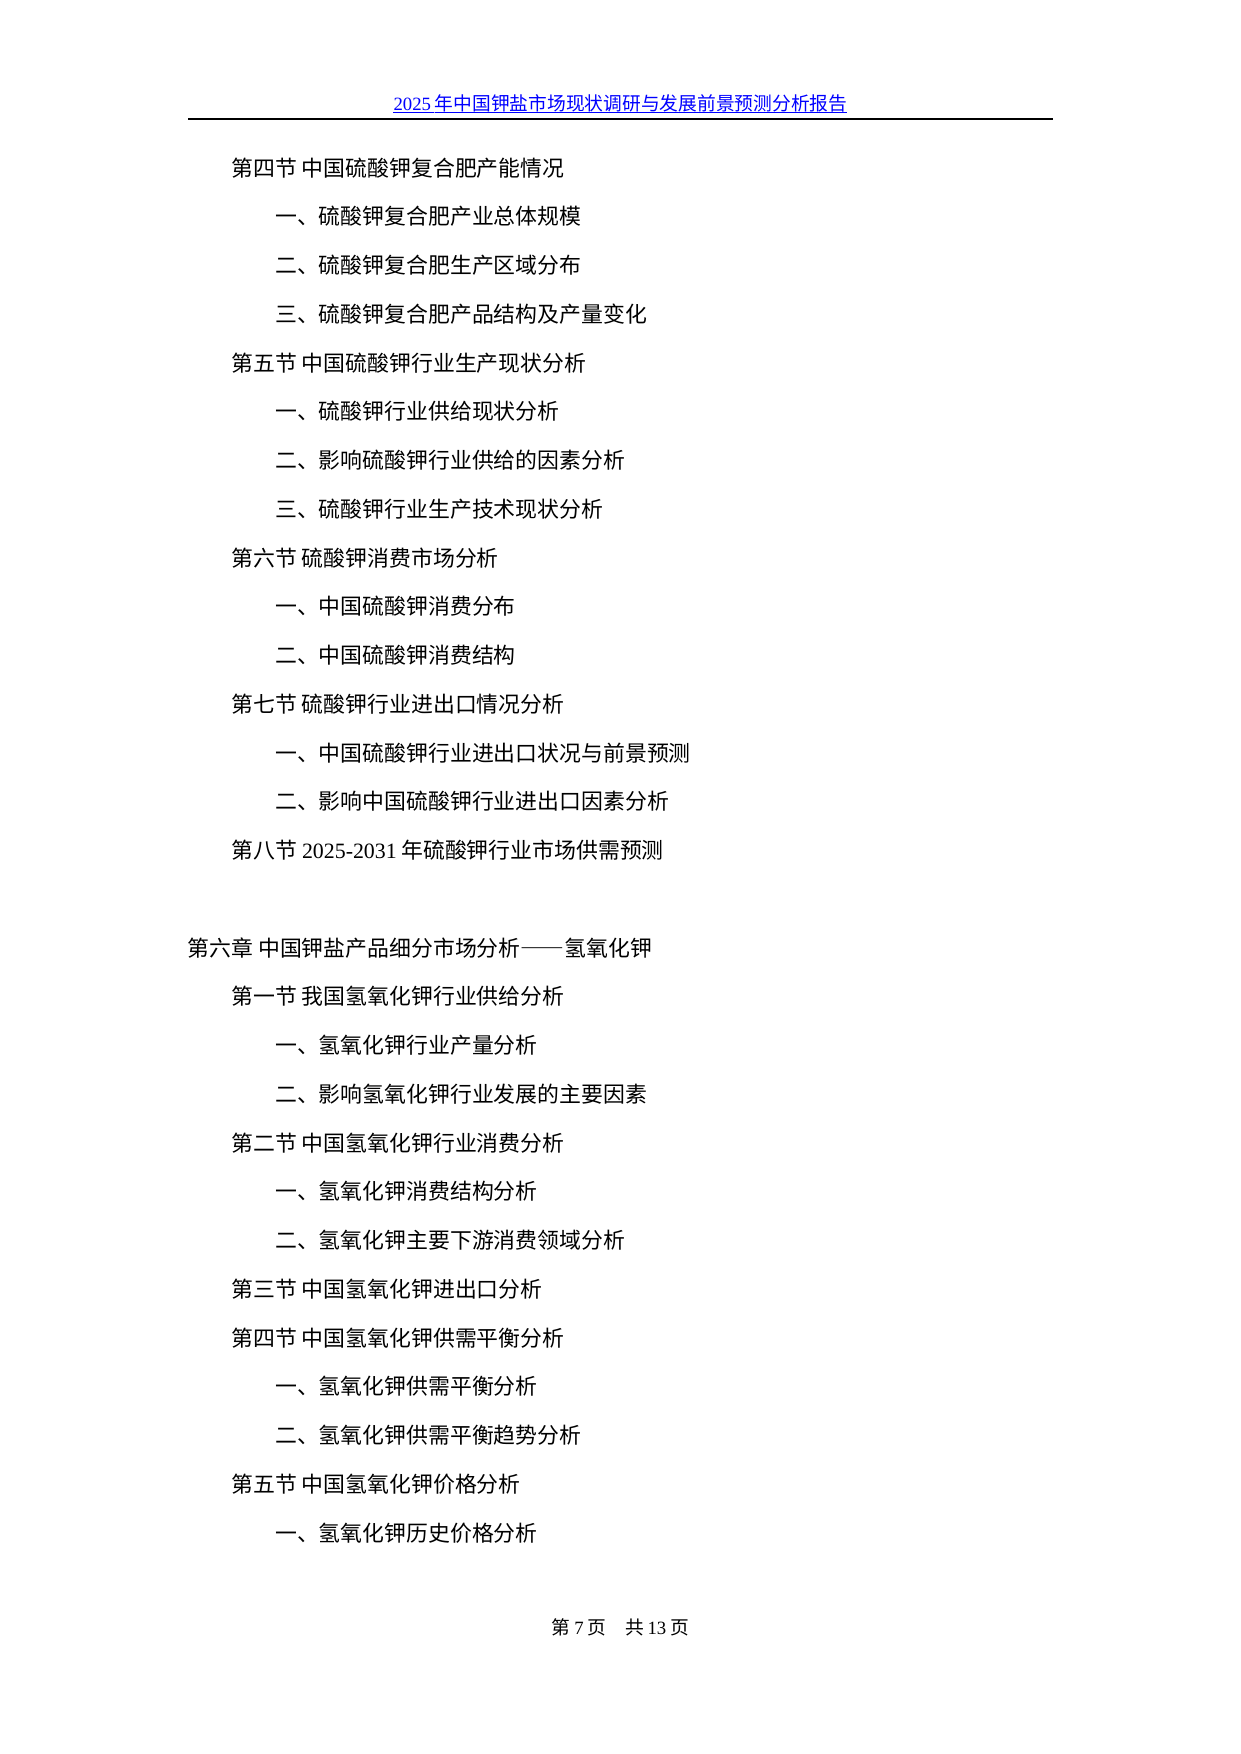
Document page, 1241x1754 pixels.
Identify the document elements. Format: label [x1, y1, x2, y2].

text [187, 150, 1053, 1548]
